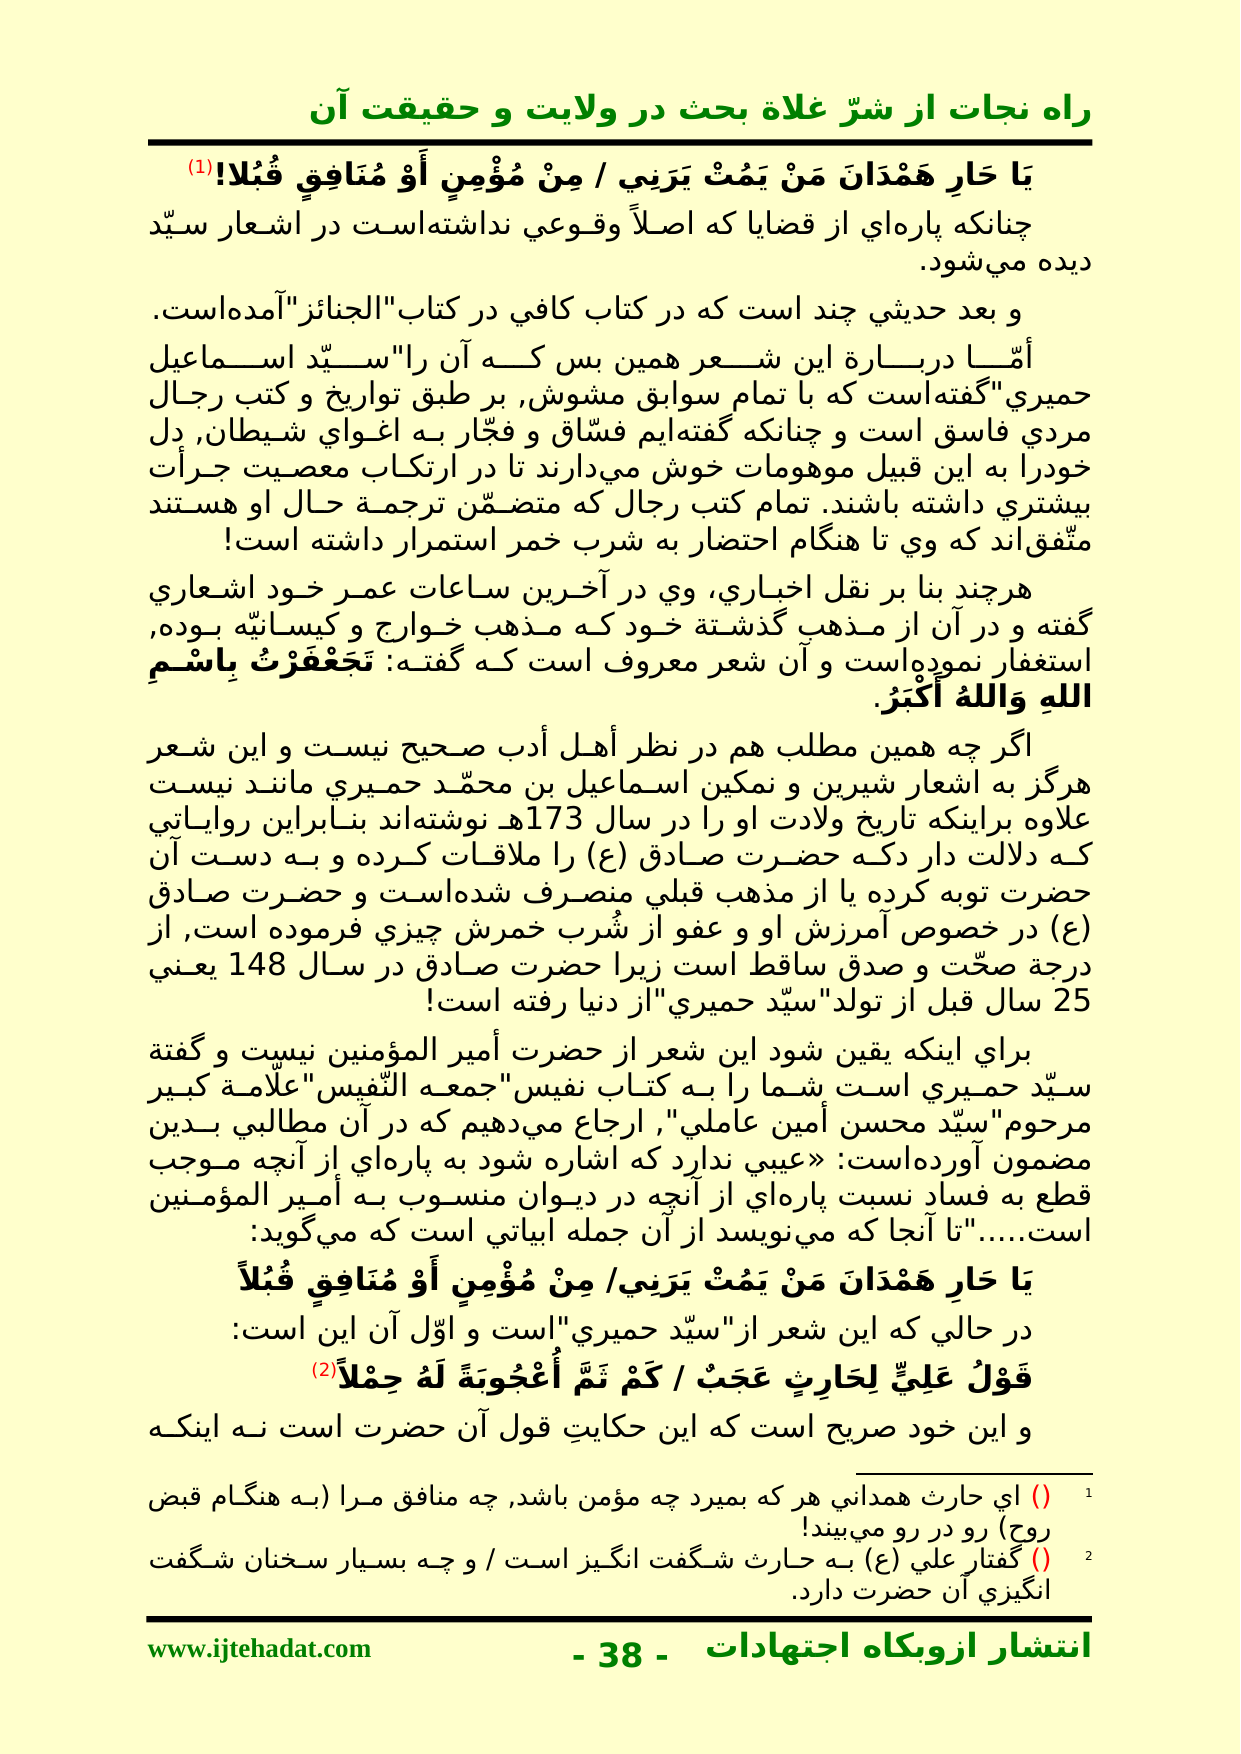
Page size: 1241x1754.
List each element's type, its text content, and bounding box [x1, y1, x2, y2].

text هرچند بنا بر نقل اخباري، وي در آخرين ساعات عمر خود اشعاري گفته و در آن از مذهب گذشتة خود كه مذهب خوارج و كيسانيّه بوده, استغفار نموده‌است و آن شعر معروف است كه گفته: تَجَعْفَرْتُ بِاسْمِ اللهِ وَاللهُ أَكْبَرُ. [148, 570, 1092, 715]
text يَا حَارِ هَمْدَانَ مَنْ يَمُتْ يَرَنِي/ مِنْ مُؤْمِنٍ أَوْ مُنَافِقٍ قُبُلاً [148, 1262, 1092, 1298]
text در حالي كه اين شعر از"سيّد حميري"است و اوّل آن اين است: [148, 1311, 1092, 1347]
text براي اينكه يقين شود اين شعر از حضرت أمير المؤمنين نيست و گفتة سيّد حميري است شما را به كتاب نفيس"جمعه النّفيس"علّامة كبير مرحوم"سيّد محسن أمين عاملي", ارجاع مي‌دهيم كه در آن مطالبي بدين مضمون آورده‌است: «عيبي ندارد كه اشاره شود به پاره‌اي از آنچه موجب قطع به فساد نسبت پاره‌اي از آنچه در ديوان منسوب به أمير المؤمنين است....."تا آنجا كه مي‌نويسد از آن جمله ابياتي است كه مي‌گويد: [148, 1031, 1092, 1249]
text چنانكه پاره‌اي از قضايا كه اصلاً وقوعي نداشته‌است در اشعار سيّد ديده مي‌شود. [148, 205, 1092, 278]
text و بعد حديثي چند است كه در كتاب كافي در كتاب"الجنائز"آمده‌است. [148, 290, 1092, 327]
text أمّا دربارة اين شعر همين بس كه آن را"سيّد اسماعيل حميري"گفته‌است كه با تمام سوابق مشوش, بر طبق تواريخ و كتب رجال مردي فاسق است و چنانكه گفته‌ايم فسّاق و فجّار به اغواي شيطان, دل خودرا به اين قبيل موهومات خوش مي‌دارند تا در ارتكاب معصيت جرأت بيشتري داشته باشند. تمام كتب رجال كه متضمّن ترجمة حال او هستند متّفق‌اند كه وي تا هنگام احتضار به شرب خمر استمرار داشته است! [148, 339, 1092, 557]
text يَا حَارِ هَمْدَانَ مَنْ يَمُتْ يَرَنِي / مِنْ مُؤْمِنٍ أَوْ مُنَافِقٍ قُبُلا!() [148, 156, 1092, 193]
text قَوْلُ عَلِيٍّ لِحَارِثٍ عَجَبٌ / كَمْ ثَمَّ أُعْجُوبَةً لَهُ حِمْلاً() [148, 1359, 1092, 1396]
text اگر چه همين مطلب هم در نظر أهل أدب صحيح نيست و اين شعر هرگز به اشعار شيرين و نمكين اسماعيل بن محمّد حميري مانند نيست علاوه براينكه تاريخ ولادت او را در سال 173هـ نوشته‌اند بنابراين رواياتي كه دلالت دار دكه حضرت صادق (ع) را ملاقات كرده و به دست آن حضرت توبه كرده يا از مذهب قبلي منصرف شده‌است و حضرت صادق (ع) در خصوص آمرزش او و عفو از شُرب خمرش چيزي فرموده است, از درجة صحّت و صدق ساقط است زيرا حضرت صادق در سال 148 يعني 25 سال قبل از تولد"سيّد حميري"از دنيا رفته است! [148, 728, 1092, 1018]
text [148, 1408, 1092, 1444]
